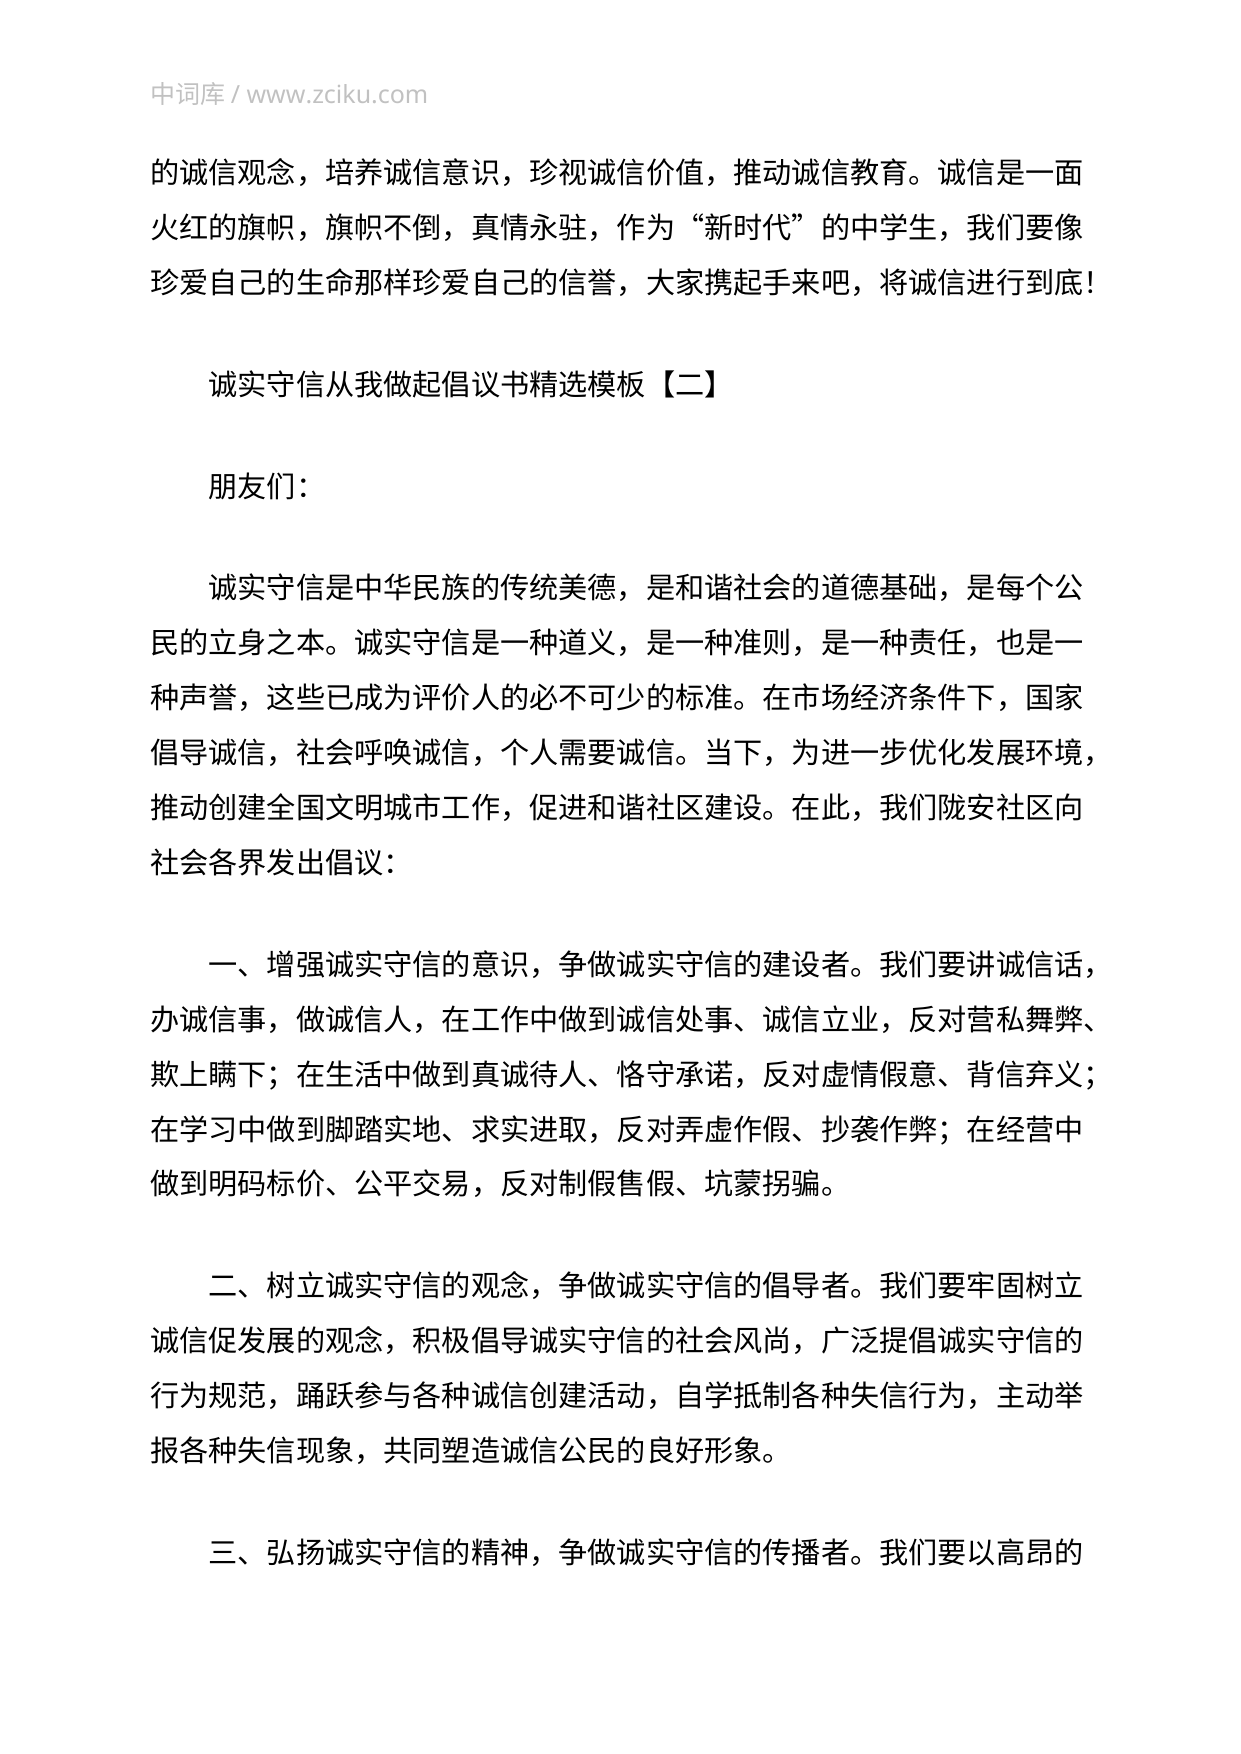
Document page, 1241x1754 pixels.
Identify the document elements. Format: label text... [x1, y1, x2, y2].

text 一、增强诚实守信的意识，争做诚实守信的建设者。我们要讲诚信话，办诚信事，做诚信人，在工作中做到诚信处事、诚信立业，反对营私舞弊、欺上瞒下；在生活中做到真诚待人、恪守承诺，反对虚情假意、背信弃义；在学习中做到脚踏实地、求实进取，反对弄虚作假、抄袭作弊；在经营中做到明码标价、公平交易，反对制假售假、坑蒙拐骗。 [150, 941, 1090, 1203]
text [150, 150, 1090, 302]
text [150, 1529, 1090, 1571]
text 诚实守信是中华民族的传统美德，是和谐社会的道德基础，是每个公民的立身之本。诚实守信是一种道义，是一种准则，是一种责任，也是一种声誉，这些已成为评价人的必不可少的标准。在市场经济条件下，国家倡导诚信，社会呼唤诚信，个人需要诚信。当下，为进一步优化发展环境，推动创建全国文明城市工作，促进和谐社区建设。在此，我们陇安社区向社会各界发出倡议： [150, 565, 1090, 882]
text 二、树立诚实守信的观念，争做诚实守信的倡导者。我们要牢固树立诚信促发展的观念，积极倡导诚实守信的社会风尚，广泛提倡诚实守信的行为规范，踊跃参与各种诚信创建活动，自学抵制各种失信行为，主动举报各种失信现象，共同塑造诚信公民的良好形象。 [150, 1263, 1090, 1470]
text 朋友们： [150, 463, 1090, 506]
text 诚实守信从我做起倡议书精选模板【二】 [150, 362, 1090, 404]
